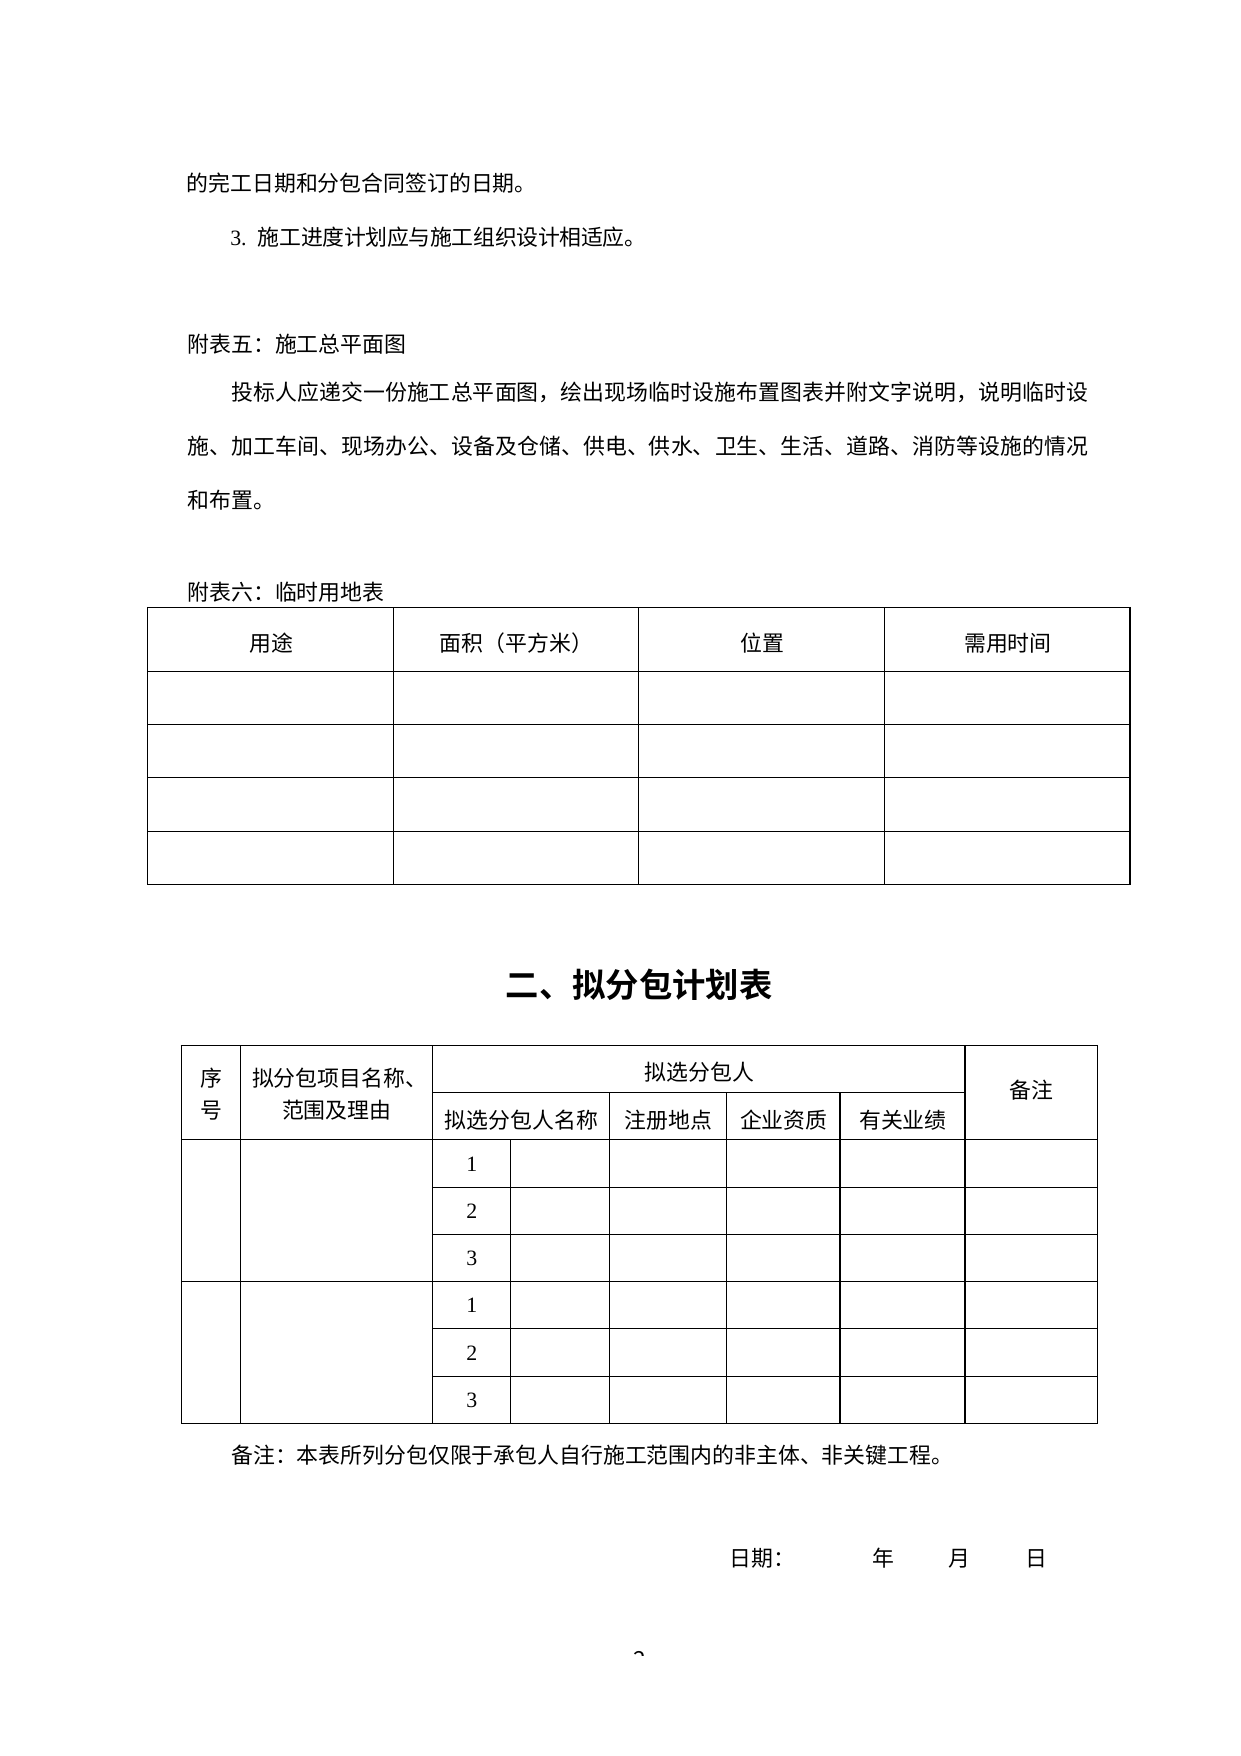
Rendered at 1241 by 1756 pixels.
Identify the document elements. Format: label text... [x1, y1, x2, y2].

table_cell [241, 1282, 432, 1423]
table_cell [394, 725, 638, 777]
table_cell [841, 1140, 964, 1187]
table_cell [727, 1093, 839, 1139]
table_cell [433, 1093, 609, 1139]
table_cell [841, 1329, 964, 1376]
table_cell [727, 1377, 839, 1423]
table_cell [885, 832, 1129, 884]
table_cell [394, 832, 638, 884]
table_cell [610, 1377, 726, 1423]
text 的完工日期和分包合同签订的日期。 [186, 166, 1211, 198]
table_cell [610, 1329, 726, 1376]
list 施工进度计划应与施工组织设计相适应。 [230, 220, 1211, 252]
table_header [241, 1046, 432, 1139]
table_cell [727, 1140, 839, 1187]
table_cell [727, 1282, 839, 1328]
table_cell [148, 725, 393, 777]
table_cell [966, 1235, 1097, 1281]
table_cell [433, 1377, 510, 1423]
text 附表五：施工总平面图 [187, 327, 1211, 359]
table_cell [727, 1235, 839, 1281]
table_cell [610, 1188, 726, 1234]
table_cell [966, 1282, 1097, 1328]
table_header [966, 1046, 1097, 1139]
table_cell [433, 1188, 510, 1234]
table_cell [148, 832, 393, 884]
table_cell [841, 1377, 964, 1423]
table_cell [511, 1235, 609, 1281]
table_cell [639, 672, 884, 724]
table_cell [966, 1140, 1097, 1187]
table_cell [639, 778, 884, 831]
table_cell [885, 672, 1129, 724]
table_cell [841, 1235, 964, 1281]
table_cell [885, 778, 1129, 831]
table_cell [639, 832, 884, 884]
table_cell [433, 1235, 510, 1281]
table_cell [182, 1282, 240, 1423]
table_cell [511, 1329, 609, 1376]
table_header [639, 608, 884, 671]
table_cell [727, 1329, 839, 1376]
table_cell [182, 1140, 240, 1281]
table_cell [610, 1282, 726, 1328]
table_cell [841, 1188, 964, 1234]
text 投标人应递交一份施工总平面图，绘出现场临时设施布置图表并附文字说明，说明临时设施、加工车间、现场办公、设备及仓储、供电、供水、卫生、生活、道路、消防等设施的情况和布置。 [187, 375, 1091, 514]
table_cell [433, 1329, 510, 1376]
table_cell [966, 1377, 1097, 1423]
text 日期： 年 月 日 [729, 1541, 1211, 1573]
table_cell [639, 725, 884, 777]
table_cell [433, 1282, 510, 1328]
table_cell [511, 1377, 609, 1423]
text 备注：本表所列分包仅限于承包人自行施工范围内的非主体、非关键工程。 [231, 1438, 1211, 1469]
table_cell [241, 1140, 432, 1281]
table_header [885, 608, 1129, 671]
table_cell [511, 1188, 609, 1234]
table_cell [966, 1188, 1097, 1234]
subtitle 二、拟分包计划表 [148, 958, 1130, 1007]
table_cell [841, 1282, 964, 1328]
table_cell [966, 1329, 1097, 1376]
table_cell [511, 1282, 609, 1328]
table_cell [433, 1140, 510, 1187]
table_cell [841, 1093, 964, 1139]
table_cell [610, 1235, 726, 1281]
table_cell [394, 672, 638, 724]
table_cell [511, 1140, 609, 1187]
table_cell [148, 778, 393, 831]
text 附表六：临时用地表 [187, 575, 1211, 607]
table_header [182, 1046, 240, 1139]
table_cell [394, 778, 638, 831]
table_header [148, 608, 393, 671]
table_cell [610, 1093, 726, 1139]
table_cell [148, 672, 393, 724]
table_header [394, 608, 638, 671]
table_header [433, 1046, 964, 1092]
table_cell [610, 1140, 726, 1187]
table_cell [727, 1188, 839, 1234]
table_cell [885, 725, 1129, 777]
